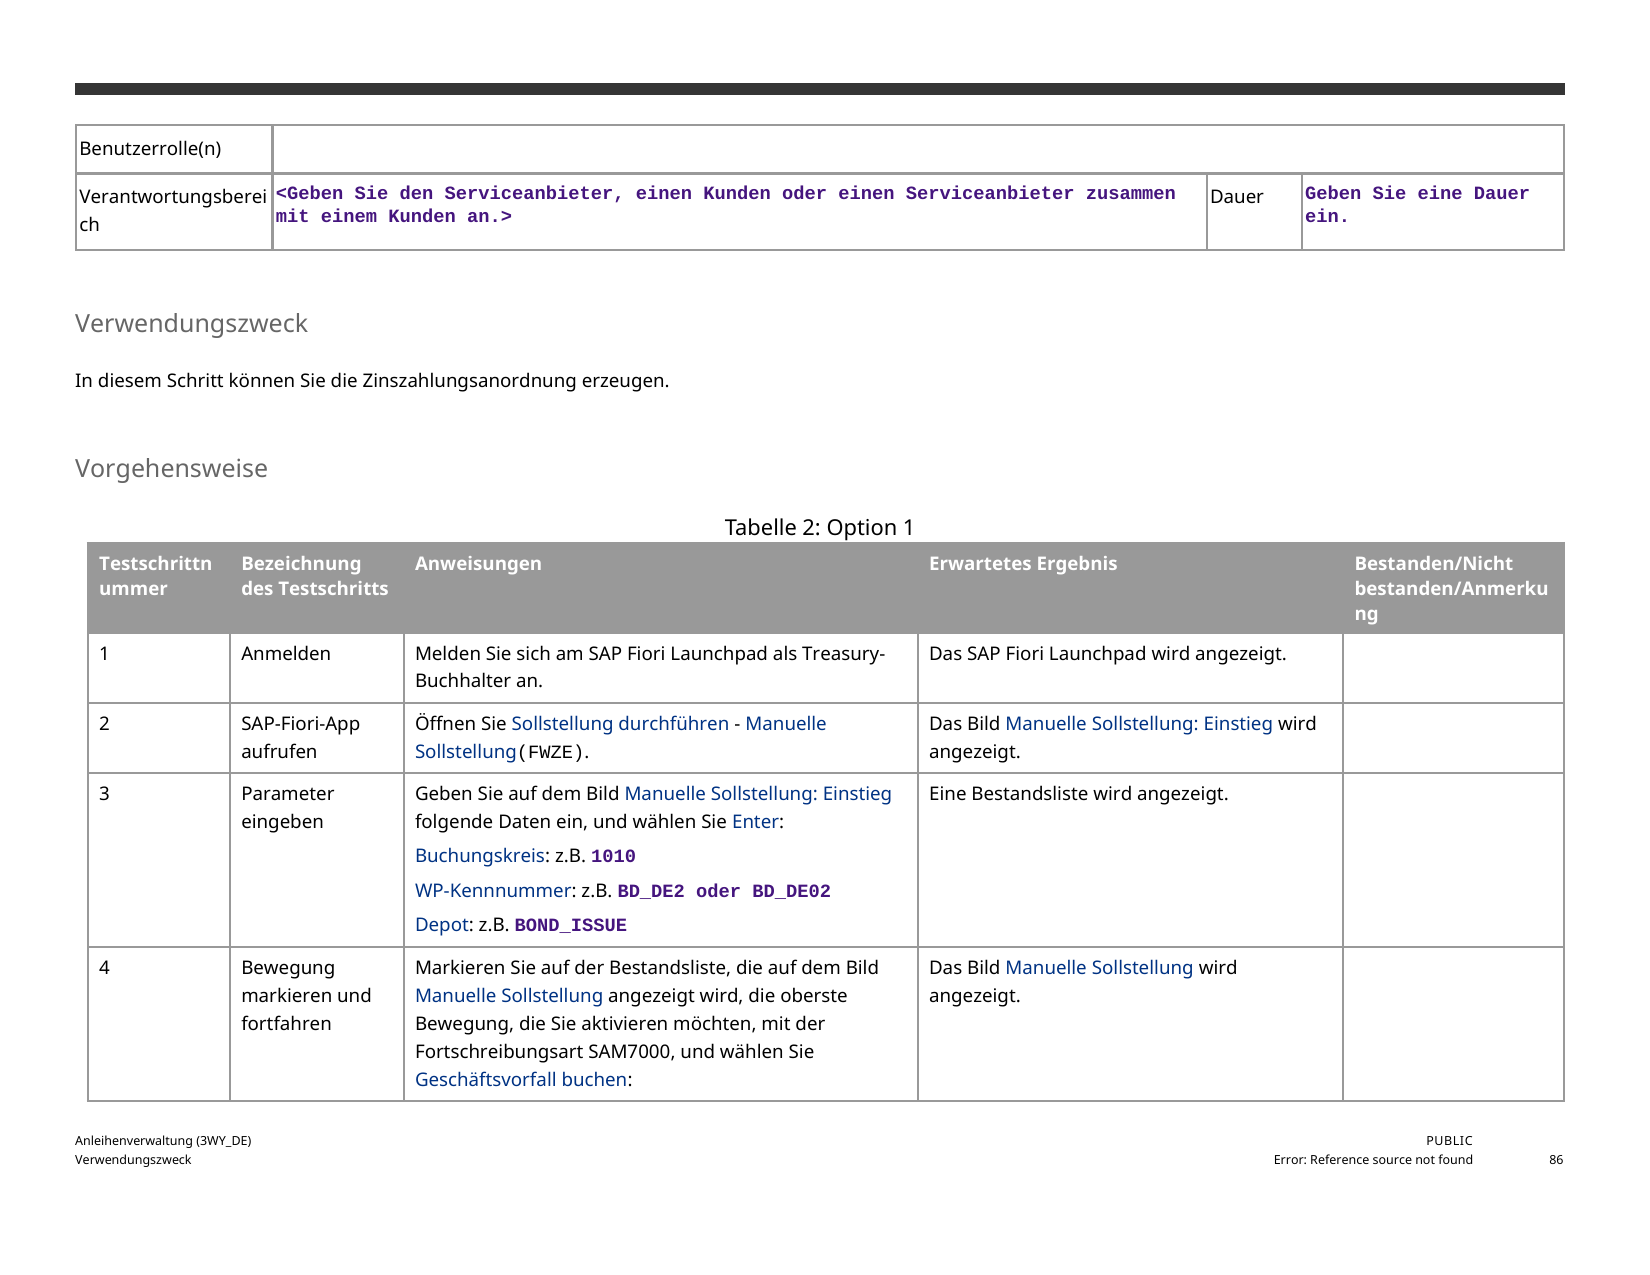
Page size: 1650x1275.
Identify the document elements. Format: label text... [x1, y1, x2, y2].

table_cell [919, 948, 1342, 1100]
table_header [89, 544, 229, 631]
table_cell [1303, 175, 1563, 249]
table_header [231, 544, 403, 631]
title Verwendungszweck [75, 309, 1565, 338]
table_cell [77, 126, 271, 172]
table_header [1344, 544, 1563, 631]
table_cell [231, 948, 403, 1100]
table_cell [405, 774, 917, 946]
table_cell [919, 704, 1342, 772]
title Vorgehensweise [75, 454, 1565, 483]
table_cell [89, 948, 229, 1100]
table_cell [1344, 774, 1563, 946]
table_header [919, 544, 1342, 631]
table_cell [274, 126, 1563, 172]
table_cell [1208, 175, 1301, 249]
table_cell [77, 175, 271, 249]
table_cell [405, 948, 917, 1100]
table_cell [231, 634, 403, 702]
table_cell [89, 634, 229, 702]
text In diesem Schritt können Sie die Zinszahlungsanordnung erzeugen. [75, 367, 1565, 393]
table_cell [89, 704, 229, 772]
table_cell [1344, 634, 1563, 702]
title Tabelle 2: Option 1 [75, 512, 1565, 542]
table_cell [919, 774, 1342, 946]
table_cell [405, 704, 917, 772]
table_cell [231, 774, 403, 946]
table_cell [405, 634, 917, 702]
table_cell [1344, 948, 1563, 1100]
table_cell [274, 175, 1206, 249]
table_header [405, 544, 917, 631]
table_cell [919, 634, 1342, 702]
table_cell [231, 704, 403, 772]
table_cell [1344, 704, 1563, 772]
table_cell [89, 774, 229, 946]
